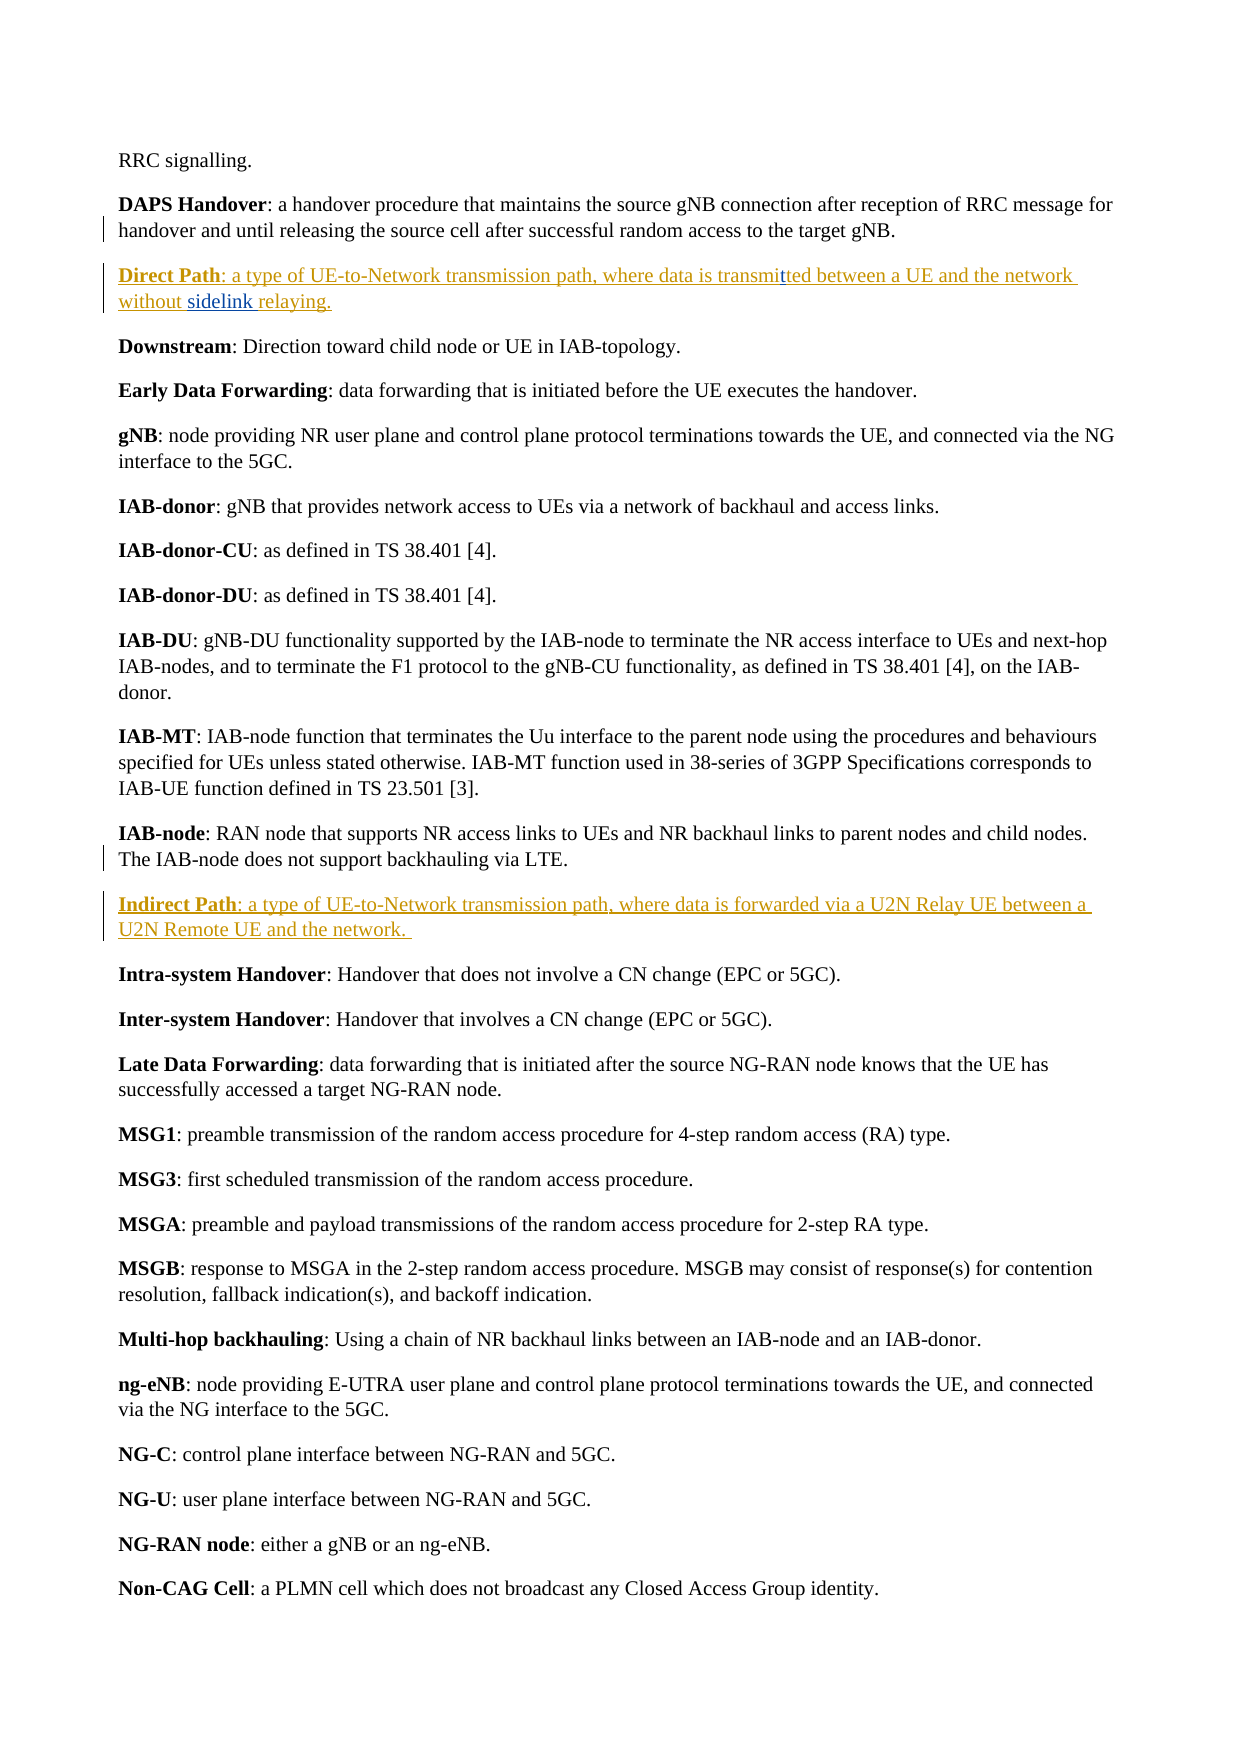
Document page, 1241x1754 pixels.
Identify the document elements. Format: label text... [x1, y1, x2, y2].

text gNB: node providing NR user plane and control plane protocol terminations towards the UE, and connected via the NG interface to the 5GC. [118, 423, 1122, 473]
text Intra-system Handover: Handover that does not involve a CN change (EPC or 5GC). [118, 962, 1122, 986]
text MSG1: preamble transmission of the random access procedure for 4-step random access (RA) type. [118, 1122, 1122, 1146]
text Multi-hop backhauling: Using a chain of NR backhaul links between an IAB-node and an IAB-donor. [118, 1327, 1122, 1351]
text IAB-MT: IAB-node function that terminates the Uu interface to the parent node using the procedures and behaviours specified for UEs unless stated otherwise. IAB-MT function used in 38-series of 3GPP Specifications corresponds to IAB-UE function defined in TS 23.501 [3]. [118, 724, 1122, 800]
text IAB-donor-DU: as defined in TS 38.401 [4]. [118, 583, 1122, 607]
text Downstream: Direction toward child node or UE in IAB-topology. [118, 334, 1122, 358]
text Early Data Forwarding: data forwarding that is initiated before the UE executes the handover. [118, 378, 1122, 402]
text Inter-system Handover: Handover that involves a CN change (EPC or 5GC). [118, 1007, 1122, 1031]
text NG-C: control plane interface between NG-RAN and 5GC. [118, 1442, 1122, 1466]
text IAB-DU: gNB-DU functionality supported by the IAB-node to terminate the NR access interface to UEs and next-hop IAB-nodes, and to terminate the F1 protocol to the gNB-CU functionality, as defined in TS 38.401 [4], on the IAB-donor. [118, 628, 1122, 704]
text NG-RAN node: either a gNB or an ng-eNB. [118, 1531, 1122, 1556]
text ng-eNB: node providing E-UTRA user plane and control plane protocol terminations towards the UE, and connected via the NG interface to the 5GC. [118, 1371, 1122, 1421]
text MSG3: first scheduled transmission of the random access procedure. [118, 1167, 1122, 1191]
text Late Data Forwarding: data forwarding that is initiated after the source NG-RAN node knows that the UE has successfully accessed a target NG-RAN node. [118, 1051, 1122, 1101]
text IAB-donor-CU: as defined in TS 38.401 [4]. [118, 538, 1122, 562]
text IAB-donor: gNB that provides network access to UEs via a network of backhaul and access links. [118, 494, 1122, 518]
text DAPS Handover: a handover procedure that maintains the source gNB connection after reception of RRC message for handover and until releasing the source cell after successful random access to the target gNB. [118, 192, 1122, 242]
text MSGB: response to MSGA in the 2-step random access procedure. MSGB may consist of response(s) for contention resolution, fallback indication(s), and backoff indication. [118, 1256, 1122, 1306]
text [118, 148, 1122, 172]
text NG-U: user plane interface between NG-RAN and 5GC. [118, 1487, 1122, 1511]
text IAB-node: RAN node that supports NR access links to UEs and NR backhaul links to parent nodes and child nodes. The IAB-node does not support backhauling via LTE. [118, 821, 1122, 871]
text MSGA: preamble and payload transmissions of the random access procedure for 2-step RA type. [118, 1211, 1122, 1236]
text Non-CAG Cell: a PLMN cell which does not broadcast any Closed Access Group identity. [118, 1576, 1122, 1600]
